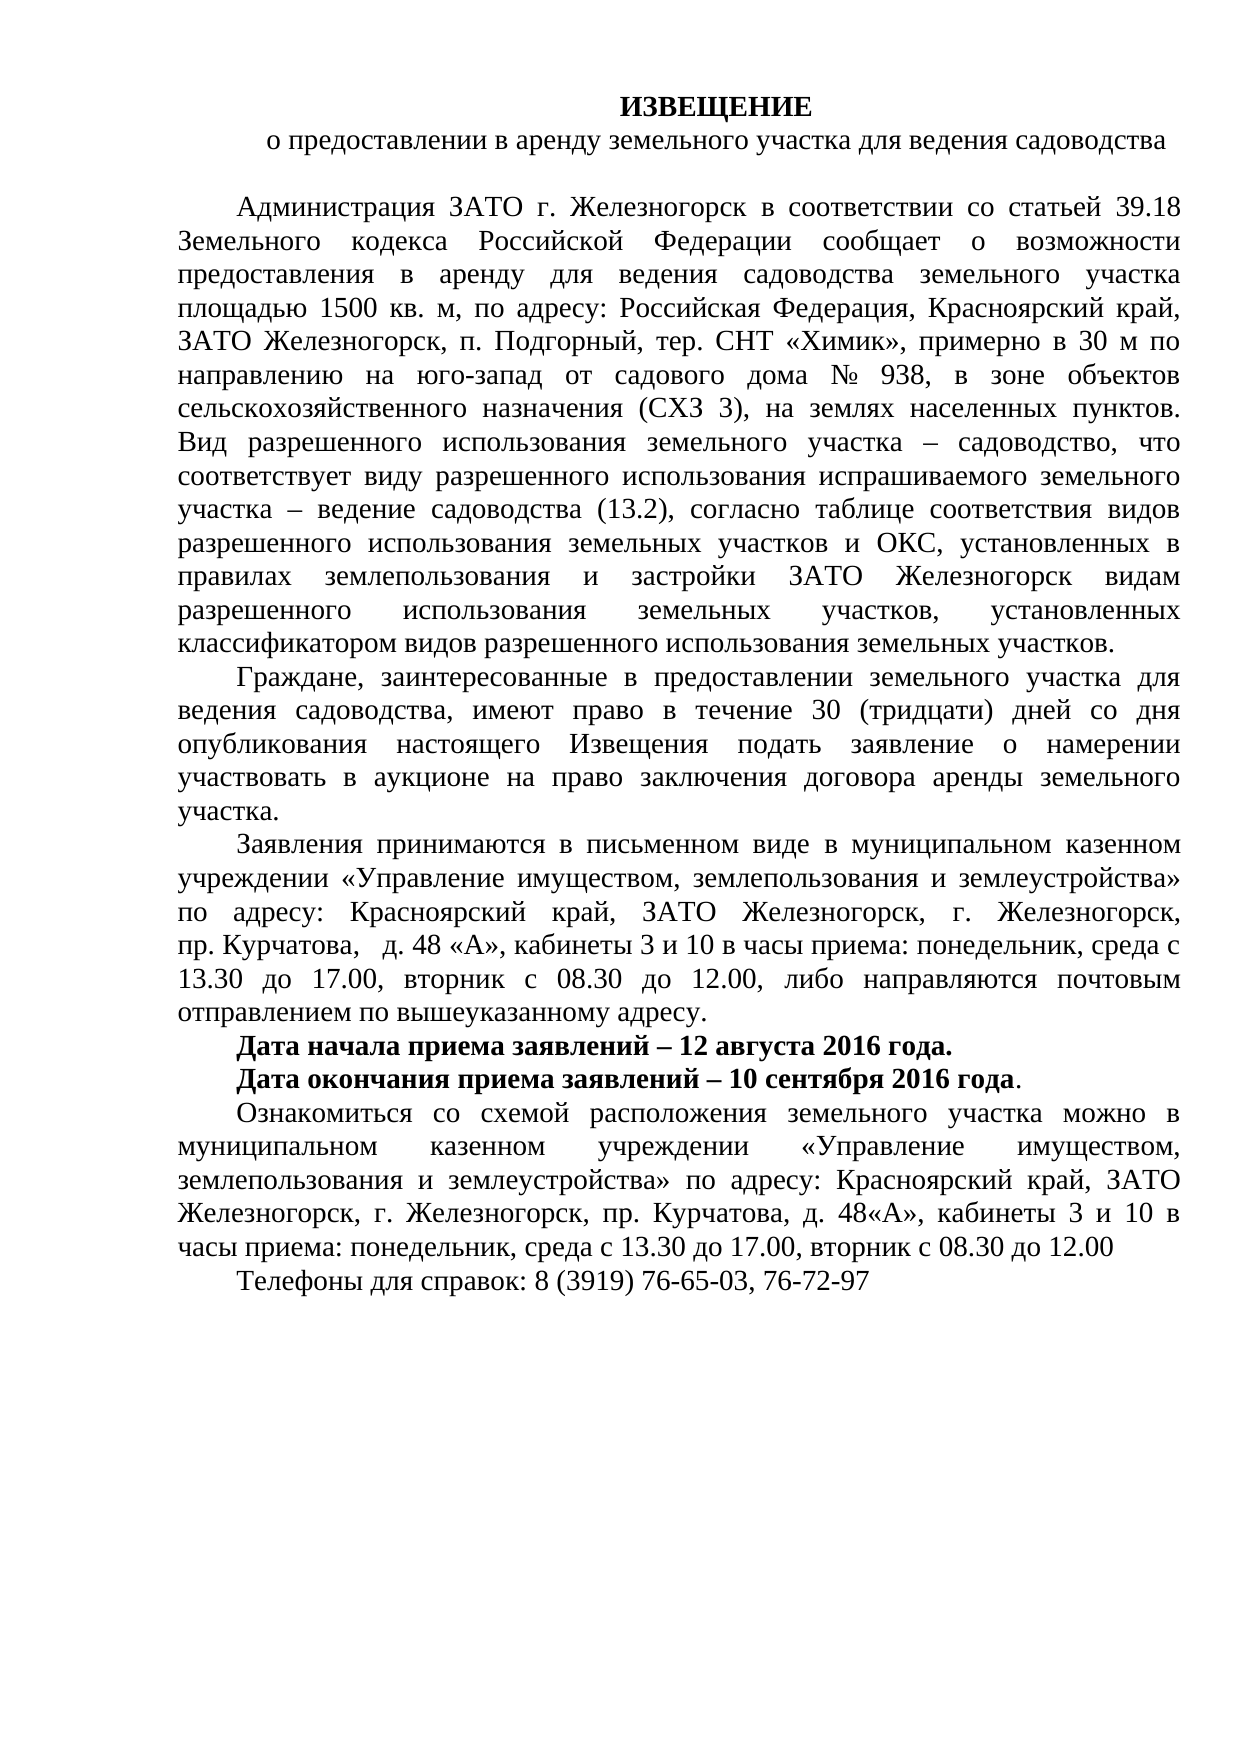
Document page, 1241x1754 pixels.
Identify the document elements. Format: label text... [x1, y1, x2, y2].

text Дата начала приема заявлений – 12 августа 2016 года. [177, 1028, 1181, 1061]
text Заявления принимаются в письменном виде в муниципальном казенном учреждении «Управление имуществом, землепользования и землеустройства» по адресу: Красноярский край, ЗАТО Железногорск, г. Железногорск, пр. Курчатова, д. 48 «А», кабинеты 3 и 10 в часы приема: понедельник, среда с 13.30 до 17.00, вторник с 08.30 до 12.00, либо направляются почтовым отправлением по вышеуказанному адресу. [177, 827, 1181, 1028]
text ИЗВЕЩЕНИЕ [177, 89, 1181, 122]
text Администрация ЗАТО г. Железногорск в соответствии со статьей 39.18 Земельного кодекса Российской Федерации сообщает о возможности предоставления в аренду для ведения садоводства земельного участка площадью 1500 кв. м, по адресу: Российская Федерация, Красноярский край, ЗАТО Железногорск, п. Подгорный, тер. СНТ «Химик», примерно в 30 м по направлению на юго-запад от садового дома № 938, в зоне объектов сельскохозяйственного назначения (СХЗ 3), на землях населенных пунктов. Вид разрешенного использования земельного участка – садоводство, что соответствует виду разрешенного использования испрашиваемого земельного участка – ведение садоводства (13.2), согласно таблице соответствия видов разрешенного использования земельных участков и ОКС, установленных в правилах землепользования и застройки ЗАТО Железногорск видам разрешенного использования земельных участков, установленных классификатором видов разрешенного использования земельных участков. [177, 189, 1181, 659]
text Ознакомиться со схемой расположения земельного участка можно в муниципальном казенном учреждении «Управление имуществом, землепользования и землеустройства» по адресу: Красноярский край, ЗАТО Железногорск, г. Железногорск, пр. Курчатова, д. 48«А», кабинеты 3 и 10 в часы приема: понедельник, среда с 13.30 до 17.00, вторник с 08.30 до 12.00 [177, 1095, 1181, 1263]
text Телефоны для справок: 8 (3919) 76-65-03, 76-72-97 [177, 1263, 1181, 1296]
text Граждане, заинтересованные в предоставлении земельного участка для ведения садоводства, имеют право в течение 30 (тридцати) дней со дня опубликования настоящего Извещения подать заявление о намерении участвовать в аукционе на право заключения договора аренды земельного участка. [177, 659, 1181, 827]
text Дата окончания приема заявлений – 10 сентября 2016 года. [177, 1061, 1181, 1095]
text о предоставлении в аренду земельного участка для ведения садоводства [177, 122, 1181, 156]
